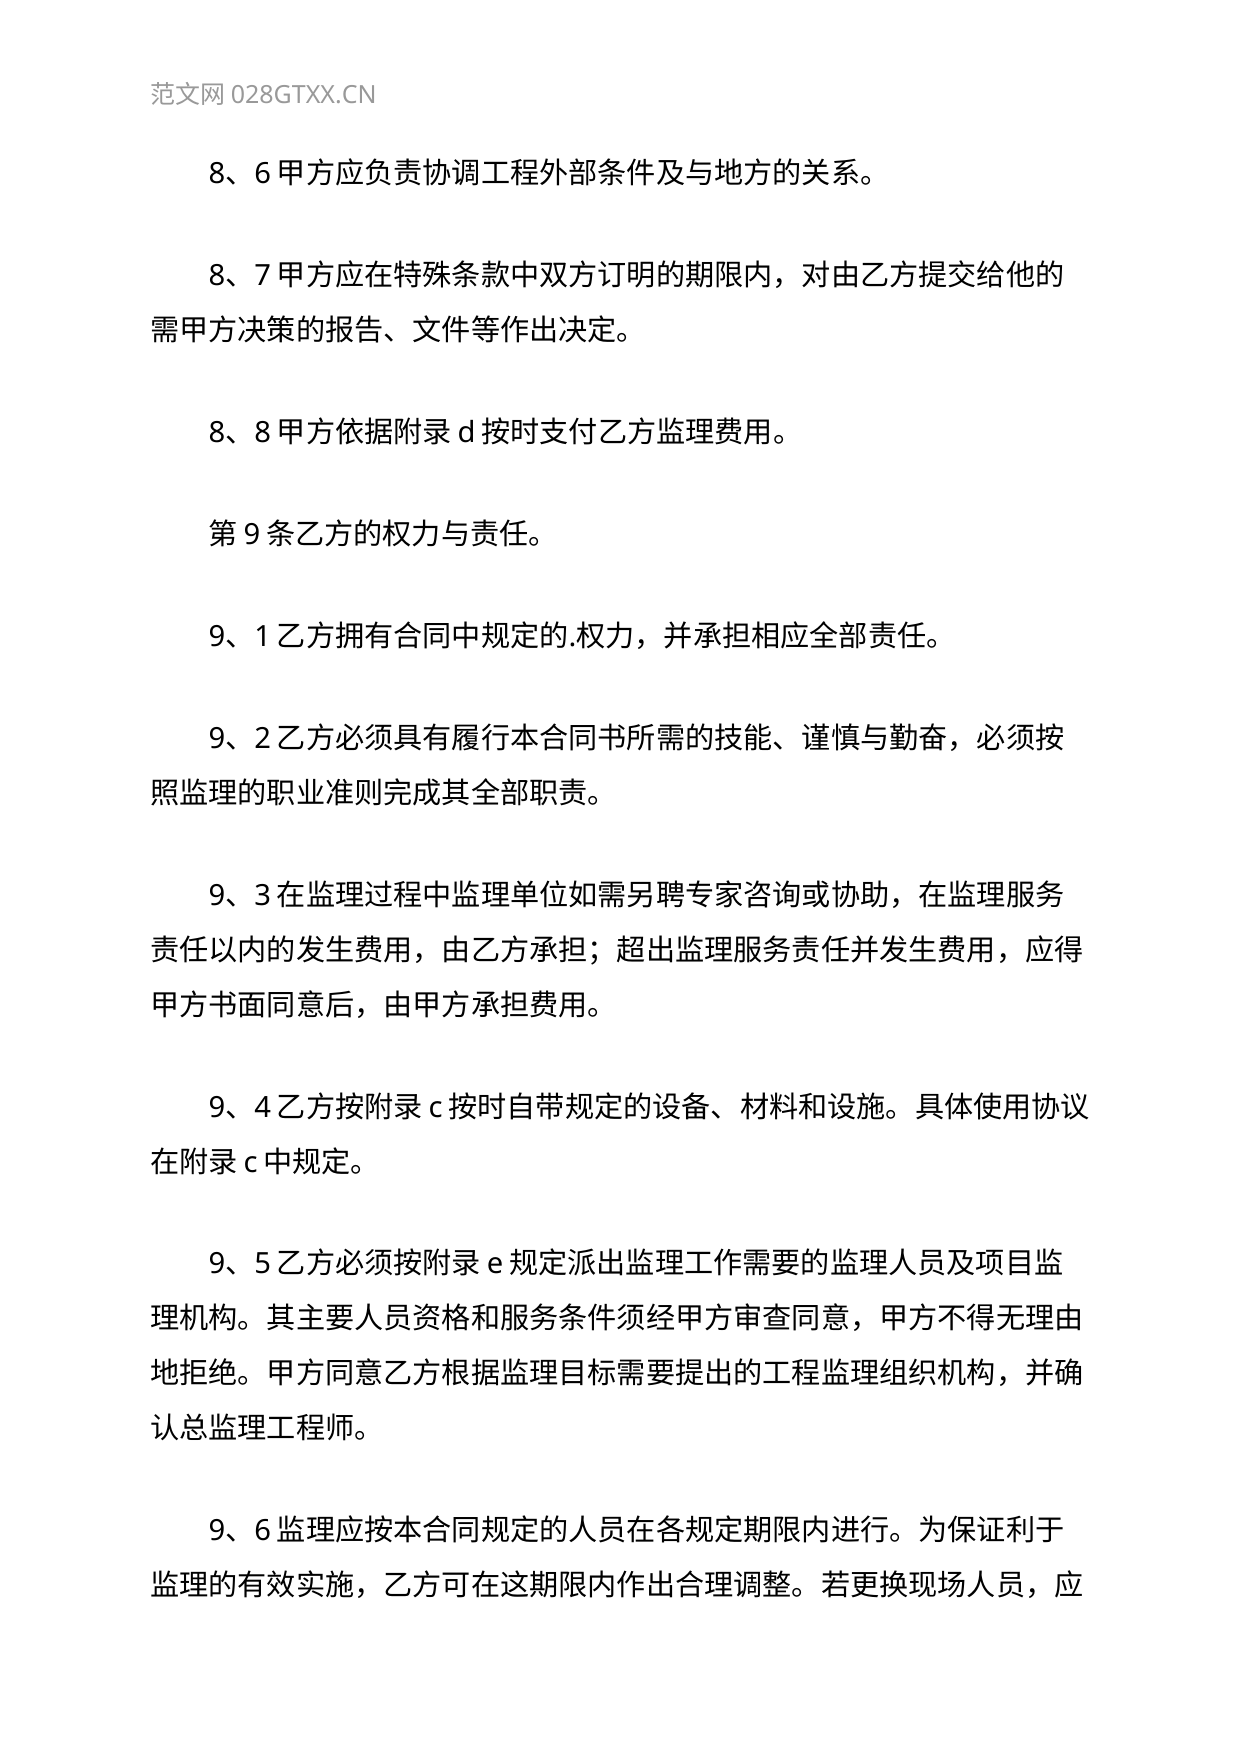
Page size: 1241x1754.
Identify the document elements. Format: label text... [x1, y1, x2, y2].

text 9、1乙方拥有合同中规定的.权力，并承担相应全部责任。 [150, 613, 1090, 655]
text 9、5乙方必须按附录e规定派出监理工作需要的监理人员及项目监理机构。其主要人员资格和服务条件须经甲方审查同意，甲方不得无理由地拒绝。甲方同意乙方根据监理目标需要提出的工程监理组织机构，并确认总监理工程师。 [150, 1240, 1090, 1447]
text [150, 1507, 1090, 1604]
text 8、7甲方应在特殊条款中双方订明的期限内，对由乙方提交给他的需甲方决策的报告、文件等作出决定。 [150, 252, 1090, 349]
text 9、3在监理过程中监理单位如需另聘专家咨询或协助，在监理服务责任以内的发生费用，由乙方承担；超出监理服务责任并发生费用，应得甲方书面同意后，由甲方承担费用。 [150, 871, 1090, 1024]
text 8、8甲方依据附录d按时支付乙方监理费用。 [150, 409, 1090, 451]
text 9、2乙方必须具有履行本合同书所需的技能、谨慎与勤奋，必须按照监理的职业准则完成其全部职责。 [150, 715, 1090, 812]
text 9、4乙方按附录c按时自带规定的设备、材料和设施。具体使用协议在附录c中规定。 [150, 1083, 1090, 1181]
text 第9条乙方的权力与责任。 [150, 511, 1090, 553]
text 8、6甲方应负责协调工程外部条件及与地方的关系。 [150, 150, 1090, 192]
